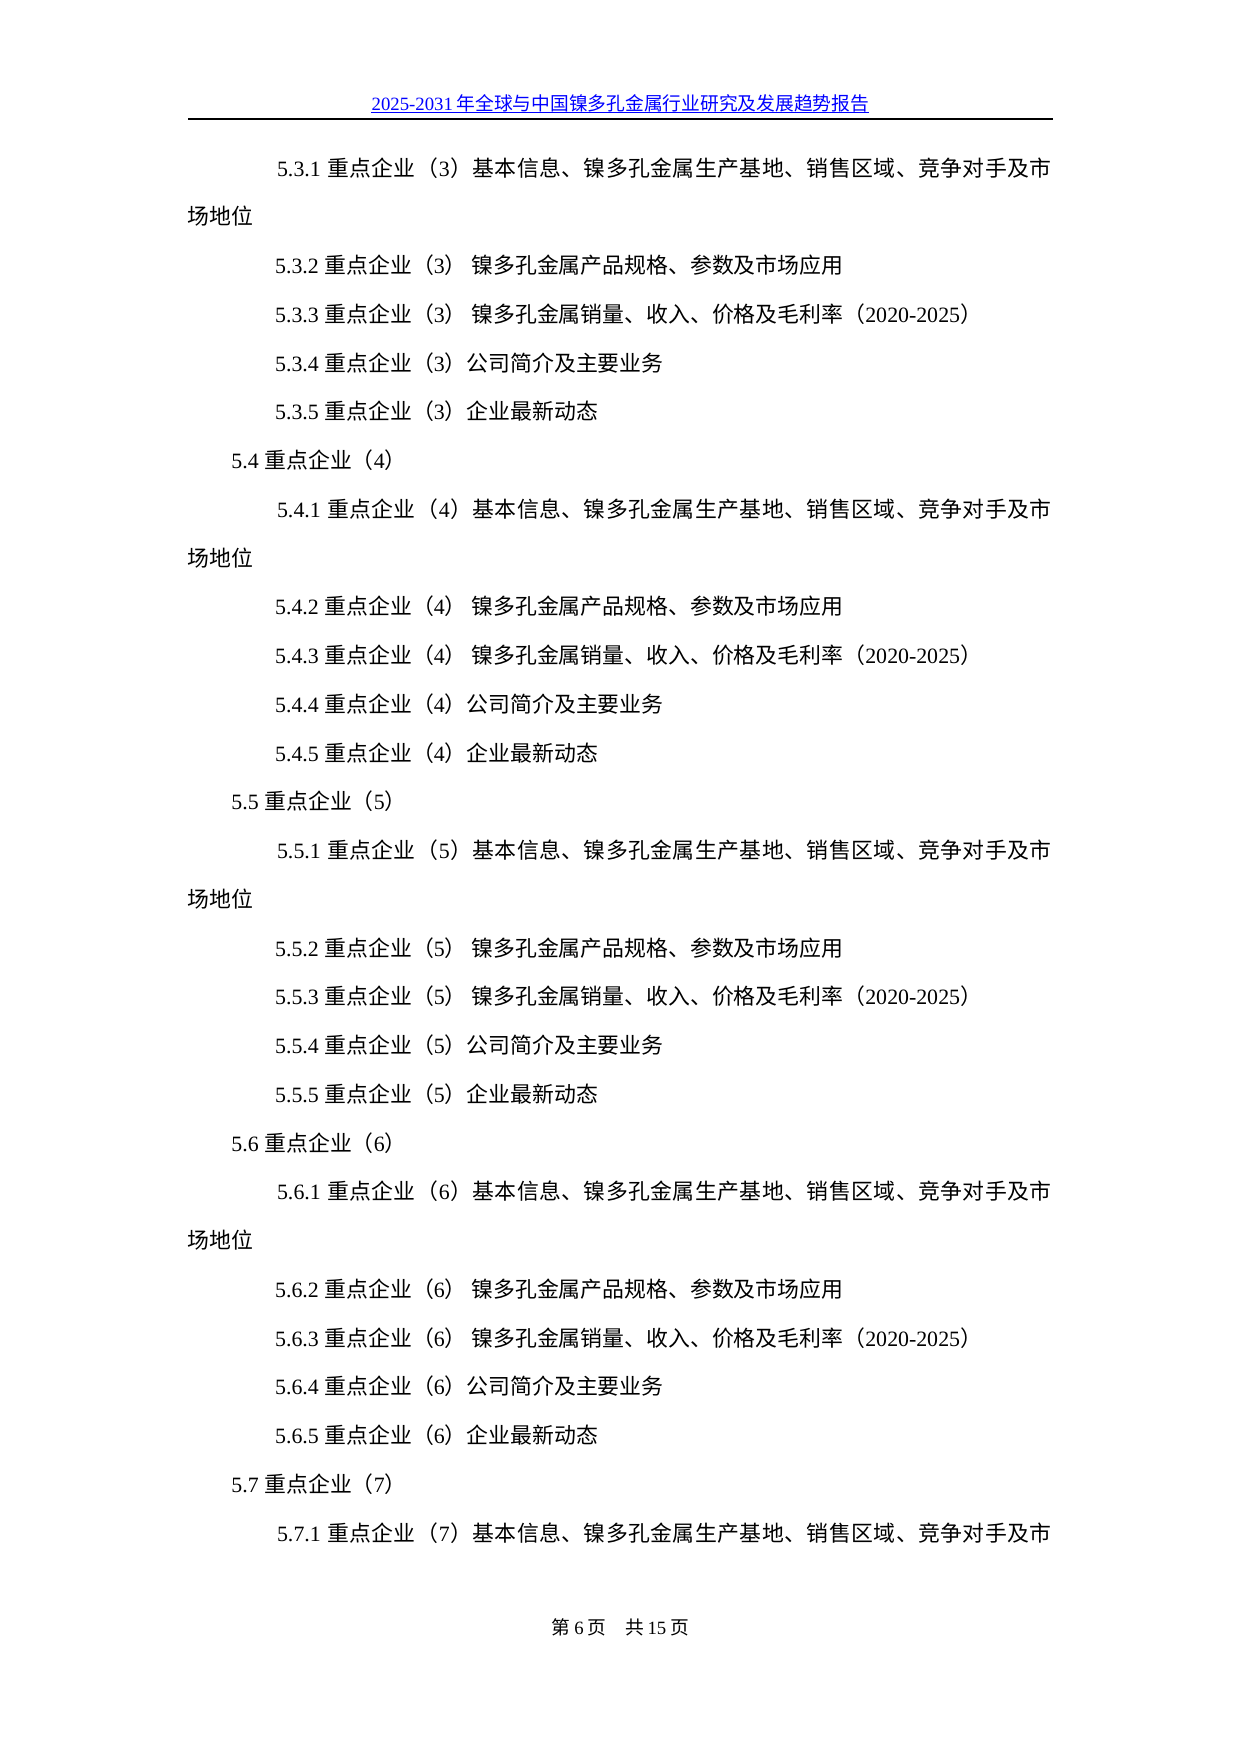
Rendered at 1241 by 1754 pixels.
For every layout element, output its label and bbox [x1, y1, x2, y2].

text [187, 150, 1053, 1548]
